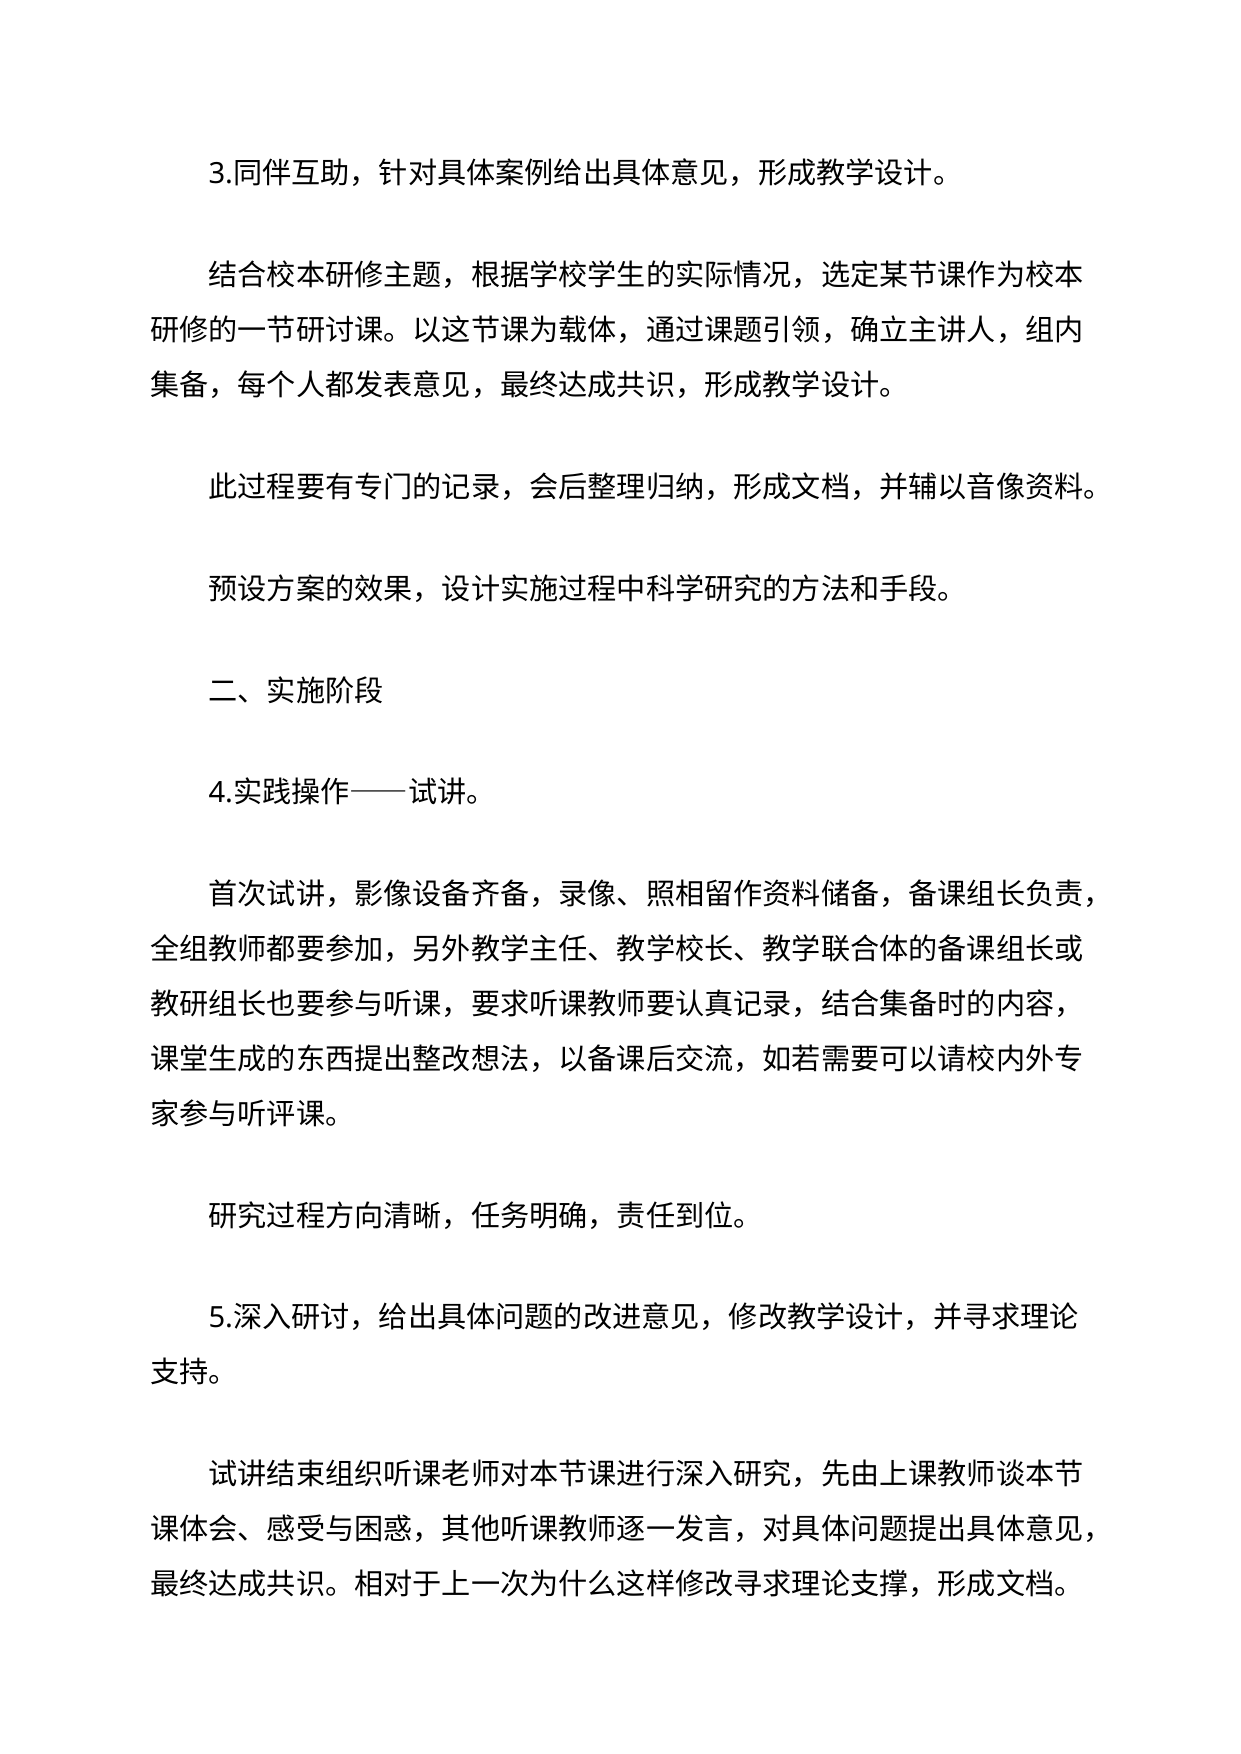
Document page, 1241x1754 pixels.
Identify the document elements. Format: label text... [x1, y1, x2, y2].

text 此过程要有专门的记录，会后整理归纳，形成文档，并辅以音像资料。 [150, 463, 1090, 506]
text 研究过程方向清晰，任务明确，责任到位。 [150, 1192, 1090, 1234]
text 结合校本研修主题，根据学校学生的实际情况，选定某节课作为校本研修的一节研讨课。以这节课为载体，通过课题引领，确立主讲人，组内集备，每个人都发表意见，最终达成共识，形成教学设计。 [150, 252, 1090, 404]
text 首次试讲，影像设备齐备，录像、照相留作资料储备，备课组长负责，全组教师都要参加，另外教学主任、教学校长、教学联合体的备课组长或教研组长也要参与听课，要求听课教师要认真记录，结合集备时的内容，课堂生成的东西提出整改想法，以备课后交流，如若需要可以请校内外专家参与听评课。 [150, 871, 1090, 1133]
text 试讲结束组织听课老师对本节课进行深入研究，先由上课教师谈本节课体会、感受与困惑，其他听课教师逐一发言，对具体问题提出具体意见，最终达成共识。相对于上一次为什么这样修改寻求理论支撑，形成文档。 [150, 1451, 1090, 1603]
text 4.实践操作——试讲。 [150, 769, 1090, 811]
text 二、实施阶段 [150, 667, 1090, 709]
text 预设方案的效果，设计实施过程中科学研究的方法和手段。 [150, 565, 1090, 608]
text 3.同伴互助，针对具体案例给出具体意见，形成教学设计。 [150, 150, 1090, 192]
text 5.深入研讨，给出具体问题的改进意见，修改教学设计，并寻求理论支持。 [150, 1294, 1090, 1391]
